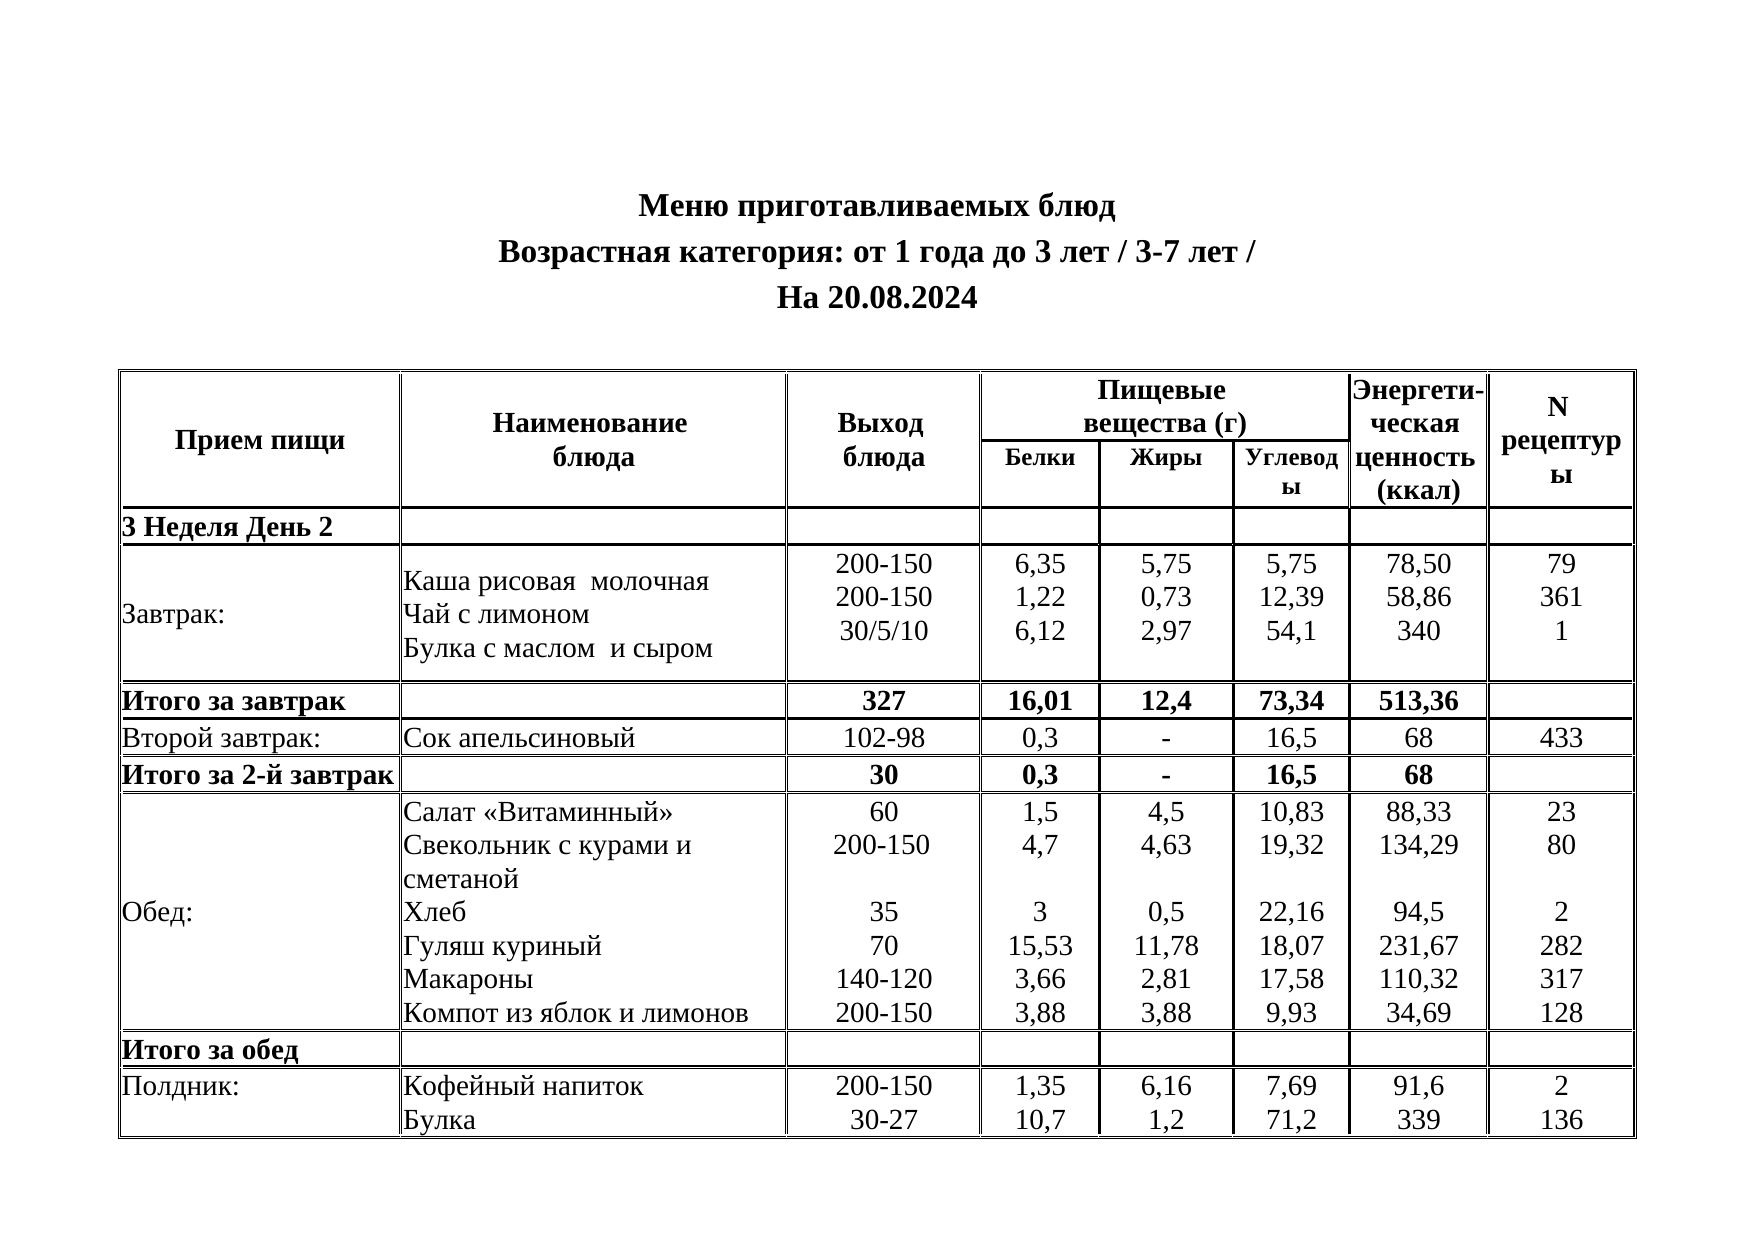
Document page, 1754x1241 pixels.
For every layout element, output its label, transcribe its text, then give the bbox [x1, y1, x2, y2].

table_cell - [1101, 720, 1232, 754]
table_cell Белки [982, 442, 1098, 506]
table_cell [1490, 506, 1633, 543]
table_header N рецептуры [1488, 372, 1633, 506]
table_cell 1,5 4,7 3 15,53 3,66 3,88 [982, 794, 1098, 1028]
table_cell [1351, 509, 1486, 543]
table_cell Сок апельсиновый [402, 720, 785, 754]
table_cell [402, 1032, 785, 1065]
table_header Наименование блюда [401, 372, 787, 506]
table_cell 513,36 [1351, 684, 1486, 717]
table_cell Завтрак: [119, 543, 399, 680]
table_cell Итого за 2-й завтрак [119, 754, 401, 791]
table_cell [1351, 1032, 1486, 1065]
table_cell Каша рисовая молочная Чай с лимоном Булка с маслом и сыром [402, 546, 785, 680]
table_cell [1101, 1032, 1232, 1065]
table_cell 91,6 339 [1349, 1065, 1488, 1136]
table_cell [1488, 754, 1635, 791]
table_cell [1235, 1032, 1348, 1065]
table_cell 7,69 71,2 [1233, 1069, 1349, 1136]
table_cell Полдник: [121, 1065, 401, 1136]
table_cell [788, 509, 979, 543]
table_cell 327 [788, 684, 979, 717]
table_cell 78,50 58,86 340 [1351, 546, 1486, 680]
table_cell Итого за завтрак [121, 680, 399, 717]
table_cell 5,75 12,39 54,1 [1235, 546, 1348, 680]
table_cell Итого за обед [121, 1029, 399, 1065]
table_cell [402, 684, 785, 717]
table_cell 6,35 1,22 6,12 [982, 546, 1098, 680]
table_cell [1490, 1029, 1634, 1065]
table_cell 0,3 [982, 757, 1098, 791]
table_cell [1235, 509, 1348, 543]
table_cell 200-150 200-150 30/5/10 [788, 546, 979, 680]
table_cell 79 361 1 [1490, 543, 1635, 680]
table_cell [788, 1032, 979, 1065]
table_cell 16,5 [1235, 720, 1348, 754]
table_cell [1101, 509, 1232, 543]
table_header Пищевые вещества (г) [981, 372, 1349, 439]
text Меню приготавливаемых блюд [118, 185, 1636, 223]
table_cell 5,75 0,73 2,97 [1101, 546, 1232, 680]
table_cell 2 136 [1488, 1065, 1634, 1136]
table_cell [1490, 680, 1634, 717]
table_cell Углеводы [1235, 442, 1348, 506]
text На 20.08.2024 [118, 277, 1636, 316]
table_cell Обед: [119, 791, 401, 1028]
table_cell Второй завтрак: [121, 717, 399, 754]
table_cell 102-98 [788, 720, 979, 754]
table_cell 12,4 [1101, 684, 1232, 717]
table_cell 30 [788, 757, 979, 791]
table_cell 3 Неделя День 2 [121, 506, 399, 543]
table_cell 10,83 19,32 22,16 18,07 17,58 9,93 [1235, 794, 1348, 1028]
table_cell 60 200-150 35 70 140-120 200-150 [788, 794, 979, 1028]
table_header Энергети- ческая ценность (ккал) [1349, 370, 1488, 506]
table_cell 23 80 2 282 317 128 [1488, 791, 1635, 1028]
table_cell 68 [1351, 720, 1486, 754]
table_cell 68 [1351, 757, 1486, 791]
table_cell Жиры [1101, 442, 1232, 506]
table_cell 4,5 4,63 0,5 11,78 2,81 3,88 [1101, 794, 1232, 1028]
table_cell [982, 1032, 1098, 1065]
table_cell 1,35 10,7 [981, 1069, 1099, 1136]
table_header Выход блюда [787, 372, 981, 506]
table_header Прием пищи [121, 372, 401, 506]
table_cell 73,34 [1235, 684, 1348, 717]
text Возрастная категория: от 1 года до 3 лет / 3-7 лет / [118, 231, 1636, 269]
table_cell Салат «Витаминный» Свекольник с курами и сметаной Хлеб Гуляш куриный Макароны Компот из яблок и лимонов [402, 794, 785, 1028]
table_cell [982, 509, 1098, 543]
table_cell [401, 1069, 787, 1136]
table_cell 16,01 [982, 684, 1098, 717]
table_cell 6,16 1,2 [1099, 1069, 1233, 1136]
table_cell [402, 509, 785, 543]
table_cell 0,3 [982, 720, 1098, 754]
table_cell - [1101, 757, 1232, 791]
table_cell [402, 757, 785, 791]
table_cell 16,5 [1235, 757, 1348, 791]
table_cell 200-150 30-27 [787, 1069, 981, 1136]
table_cell 433 [1490, 717, 1633, 754]
table_cell 88,33 134,29 94,5 231,67 110,32 34,69 [1351, 794, 1486, 1028]
